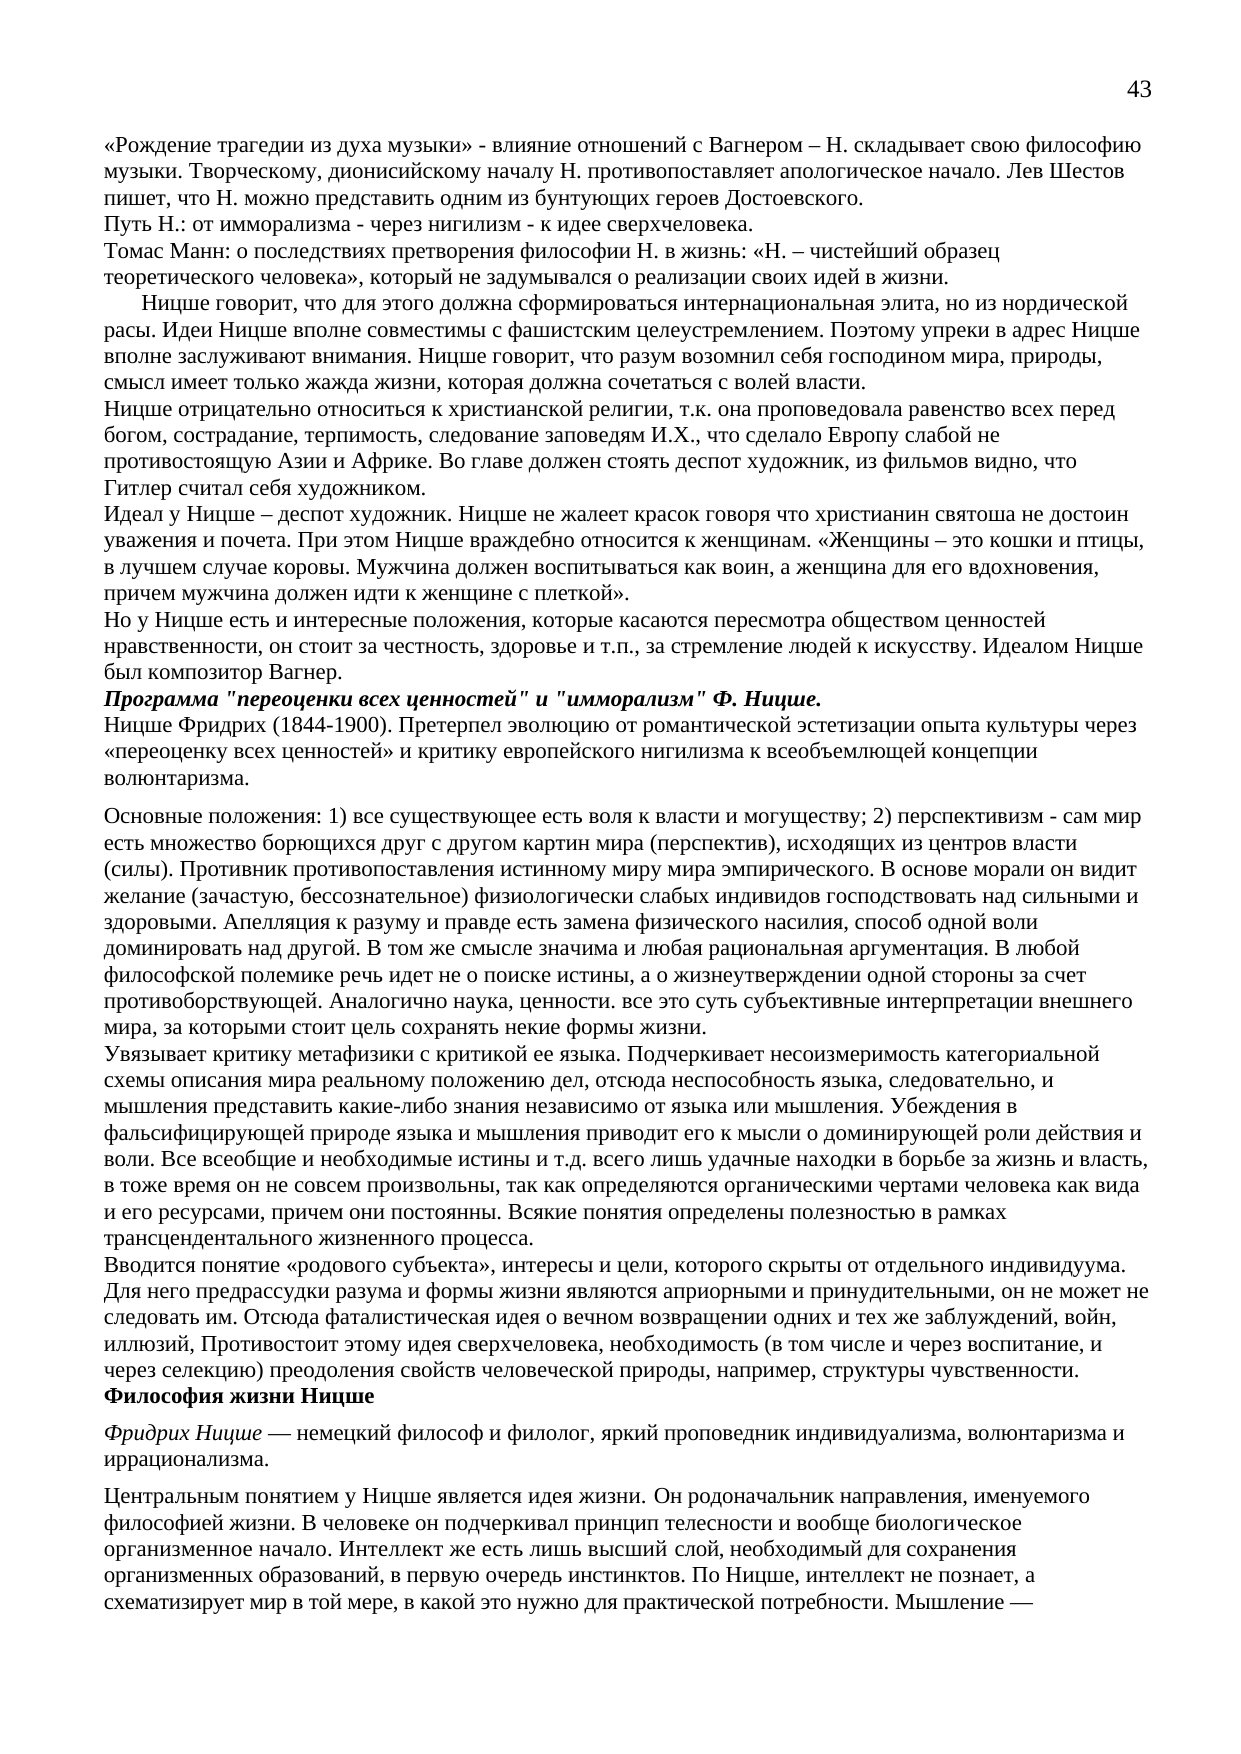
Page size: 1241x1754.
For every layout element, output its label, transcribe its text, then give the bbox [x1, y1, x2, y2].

text Программа "переоценки всех ценностей" и "имморализм" Ф. Ницше. [103, 685, 1152, 711]
text Ницше Фридрих (1844-1900). Претерпел эволюцию от романтической эстетизации опыта культуры через «переоценку всех ценностей» и критику европейского нигилизма к всеобъемлющей концепции волюнтаризма. [103, 711, 1152, 790]
text Путь Н.: от имморализма - через нигилизм - к идее сверхчеловека. [103, 210, 1152, 237]
text Увязывает критику метафизики с критикой ее языка. Подчеркивает несоизмеримость категориальной схемы описания мира реальному положению дел, отсюда неспособность языка, следовательно, и мышления представить какие-либо знания независимо от языка или мышления. Убеждения в фальсифицирующей природе языка и мышления приводит его к мысли о доминирующей роли действия и воли. Все всеобщие и необходимые истины и т.д. всего лишь удачные находки в борьбе за жизнь и власть, в тоже время он не совсем произвольны, так как определяются органическими чертами человека как вида и его ресурсами, причем они постоянны. Всякие понятия определены полезностью в рамках трансцендентального жизненного процесса. [103, 1040, 1152, 1251]
text «Рождение трагедии из духа музыки» - влияние отношений с Вагнером – Н. складывает свою философию музыки. Творческому, дионисийскому началу Н. противопоставляет апологическое начало. Лев Шестов пишет, что Н. можно представить одним из бунтующих героев Достоевского. [103, 131, 1152, 210]
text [103, 1482, 1152, 1614]
text Основные положения: 1) все существующее есть воля к власти и могуществу; 2) перспективизм - сам мир есть множество борющихся друг с другом картин мира (перспектив), исходящих из центров власти (силы). Противник противопоставления истинному миру мира эмпирического. В основе морали он видит желание (зачастую, бессознательное) физиологически слабых индивидов господствовать над сильными и здоровыми. Апелляция к разуму и правде есть замена физического насилия, способ одной воли доминировать над другой. В том же смысле значима и любая рациональная аргументация. В любой философской полемике речь идет не о поиске истины, а о жизнеутверждении одной стороны за счет противоборствующей. Аналогично наука, ценности. все это суть субъективные интерпретации внешнего мира, за которыми стоит цель сохранять некие формы жизни. [103, 803, 1152, 1040]
text Томас Манн: о последствиях претворения философии Н. в жизнь: «Н. – чистейший образец теоретического человека», который не задумывался о реализации своих идей в жизни. [103, 237, 1152, 289]
text Но у Ницше есть и интересные положения, которые касаются пересмотра обществом ценностей нравственности, он стоит за честность, здоровье и т.п., за стремление людей к искусству. Идеалом Ницше был композитор Вагнер. [103, 606, 1152, 685]
text Фридрих Ницше — немецкий философ и филолог, яркий проповедник индивидуализма, волюнтаризма и иррационализма. [103, 1419, 1152, 1472]
text Ницше говорит, что для этого должна сформироваться интернациональная элита, но из нордической расы. Идеи Ницше вполне совместимы с фашистским целеустремлением. Поэтому упреки в адрес Ницше вполне заслуживают внимания. Ницше говорит, что разум возомнил себя господином мира, природы, смысл имеет только жажда жизни, которая должна сочетаться с волей власти. [103, 289, 1152, 395]
text Философия жизни Ницше [103, 1382, 1152, 1409]
text Вводится понятие «родового субъекта», интересы и цели, которого скрыты от отдельного индивидуума. Для него предрассудки разума и формы жизни являются априорными и принудительными, он не может не следовать им. Отсюда фаталистическая идея о вечном возвращении одних и тех же заблуждений, войн, иллюзий, Противостоит этому идея сверхчеловека, необходимость (в том числе и через воспитание, и через селекцию) преодоления свойств человеческой природы, например, структуры чувственности. [103, 1251, 1152, 1382]
text Идеал у Ницше – деспот художник. Ницше не жалеет красок говоря что христианин святоша не достоин уважения и почета. При этом Ницше враждебно относится к женщинам. «Женщины – это кошки и птицы, в лучшем случае коровы. Мужчина должен воспитываться как воин, а женщина для его вдохновения, причем мужчина должен идти к женщине с плеткой». [103, 500, 1152, 606]
text Ницше отрицательно относиться к христианской религии, т.к. она проповедовала равенство всех перед богом, сострадание, терпимость, следование заповедям И.Х., что сделало Европу слабой не противостоящую Азии и Африке. Во главе должен стоять деспот художник, из фильмов видно, что Гитлер считал себя художником. [103, 395, 1152, 500]
